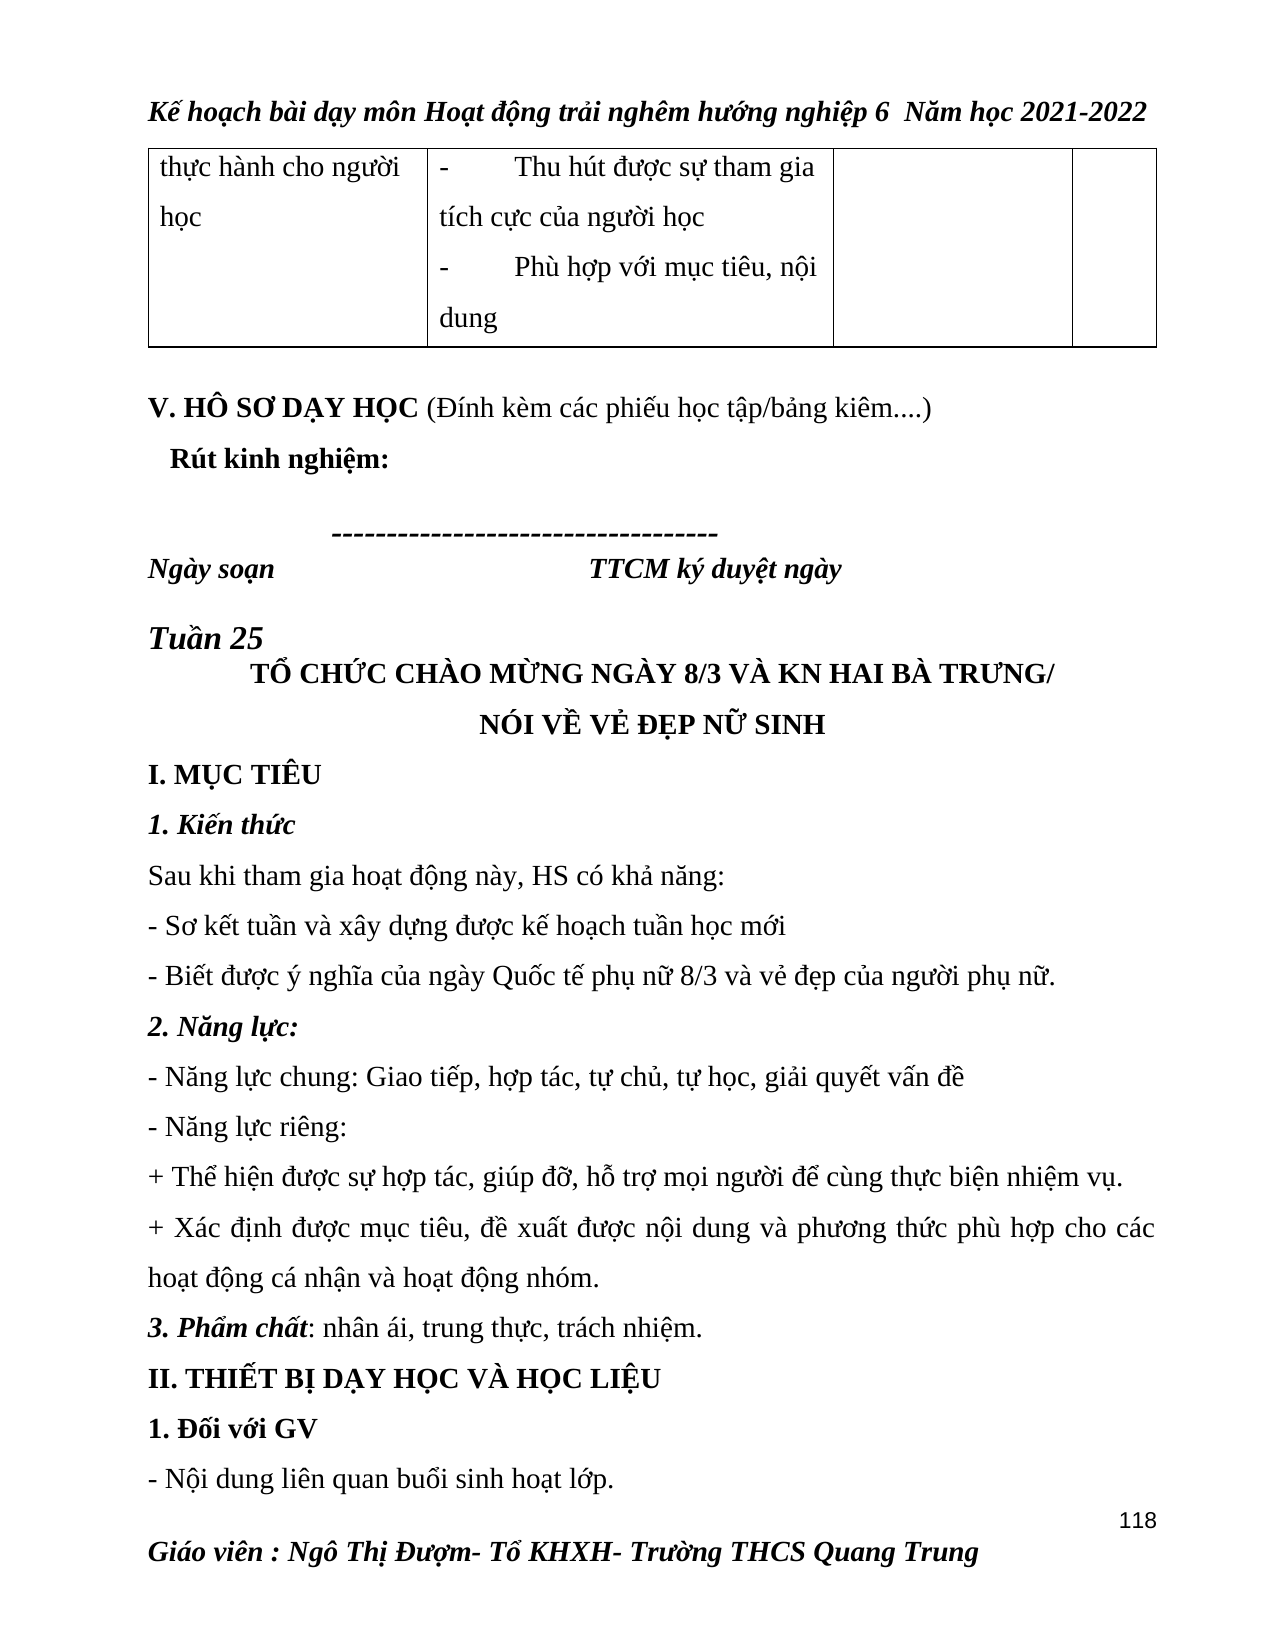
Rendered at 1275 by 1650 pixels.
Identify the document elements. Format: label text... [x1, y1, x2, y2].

text - Nội dung liên quan buổi sinh hoạt lớp. [148, 1461, 1157, 1495]
text 2. Năng lực: [148, 1009, 1157, 1042]
text Tuần 25 [148, 618, 1157, 656]
text Sau khi tham gia hoạt động này, HS có khả năng: [148, 858, 1157, 891]
text - Năng lực chung: Giao tiếp, hợp tác, tự chủ, tự học, giải quyết vấn đề [148, 1059, 1157, 1092]
text 3. Phẩm chất: nhân ái, trung thực, trách nhiệm. [148, 1311, 1157, 1344]
text V. HÔ SƠ DẠY HỌC (Đính kèm các phiếu học tập/bảng kiêm....) [148, 391, 1157, 424]
text + Xác định được mục tiêu, đề xuất được nội dung và phương thức phù hợp cho các hoạt động cá nhận và hoạt động nhóm. [148, 1210, 1157, 1294]
text + Thể hiện được sự hợp tác, giúp đỡ, hỗ trợ mọi người để cùng thực biện nhiệm vụ. [148, 1159, 1157, 1193]
text II. THIẾT BỊ DẠY HỌC VÀ HỌC LIỆU [148, 1361, 1157, 1394]
text TỔ CHỨC CHÀO MỪNG NGÀY 8/3 VÀ KN HAI BÀ TRƯNG/ [148, 656, 1157, 690]
text 1. Kiến thức [148, 807, 1157, 841]
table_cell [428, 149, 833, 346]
text - Năng lực riêng: [148, 1109, 1157, 1143]
text NÓI VỀ VẺ ĐẸP NỮ SINH [148, 707, 1157, 740]
text Rút kinh nghiệm: [148, 441, 1157, 474]
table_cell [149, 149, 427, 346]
text ----------------------------------- [148, 513, 1157, 551]
text Ngày soạn TTCM ký duyệt ngày [148, 551, 1157, 584]
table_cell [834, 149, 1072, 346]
text I. MỤC TIÊU [148, 757, 1157, 791]
text - Sơ kết tuần và xây dựng được kế hoạch tuần học mới [148, 908, 1157, 942]
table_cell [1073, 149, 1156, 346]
text - Biết được ý nghĩa của ngày Quốc tế phụ nữ 8/3 và vẻ đẹp của người phụ nữ. [148, 958, 1157, 992]
text 1. Đối với GV [148, 1411, 1157, 1445]
